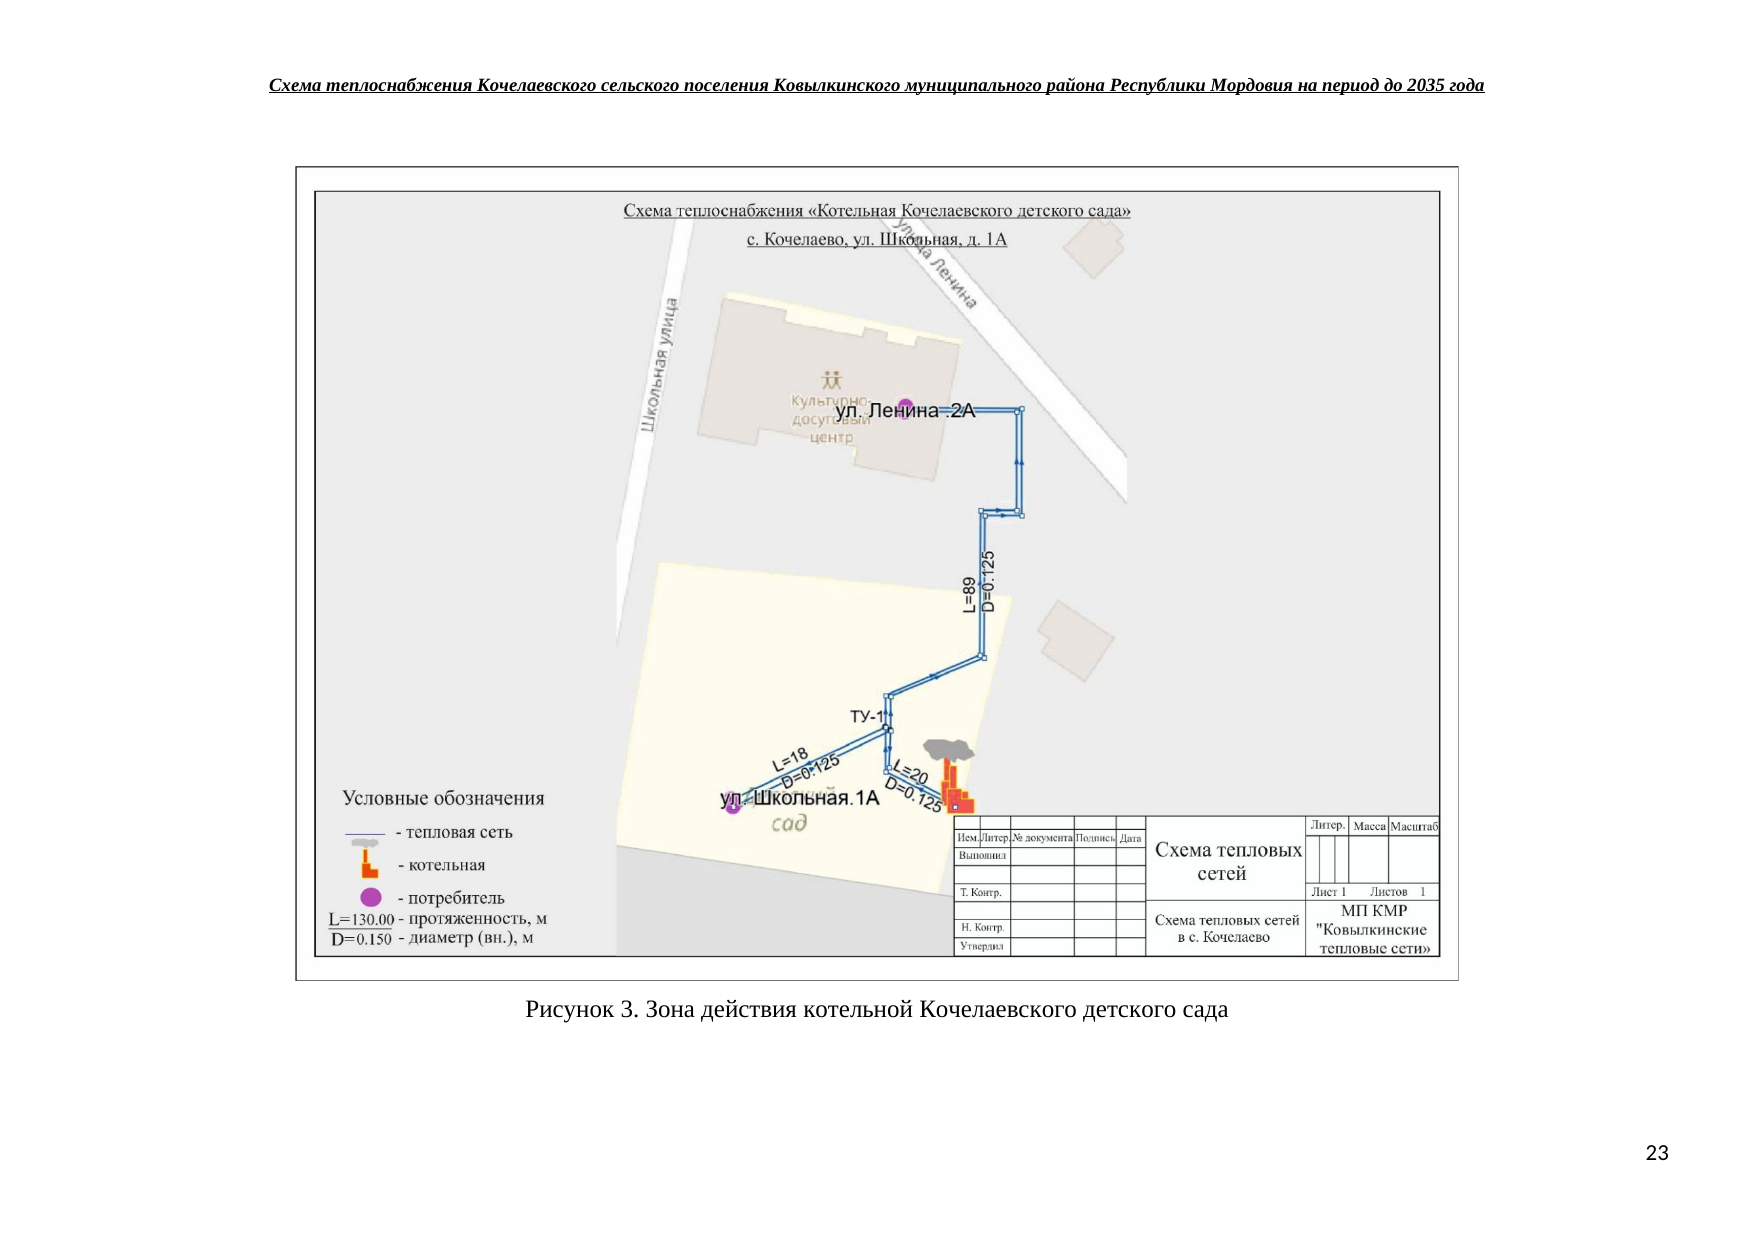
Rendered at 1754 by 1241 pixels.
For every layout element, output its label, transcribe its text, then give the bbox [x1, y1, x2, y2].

text Рисунок 3. Зона действия котельной Кочелаевского детского сада [118, 994, 1636, 1023]
picture [295, 166, 1459, 981]
